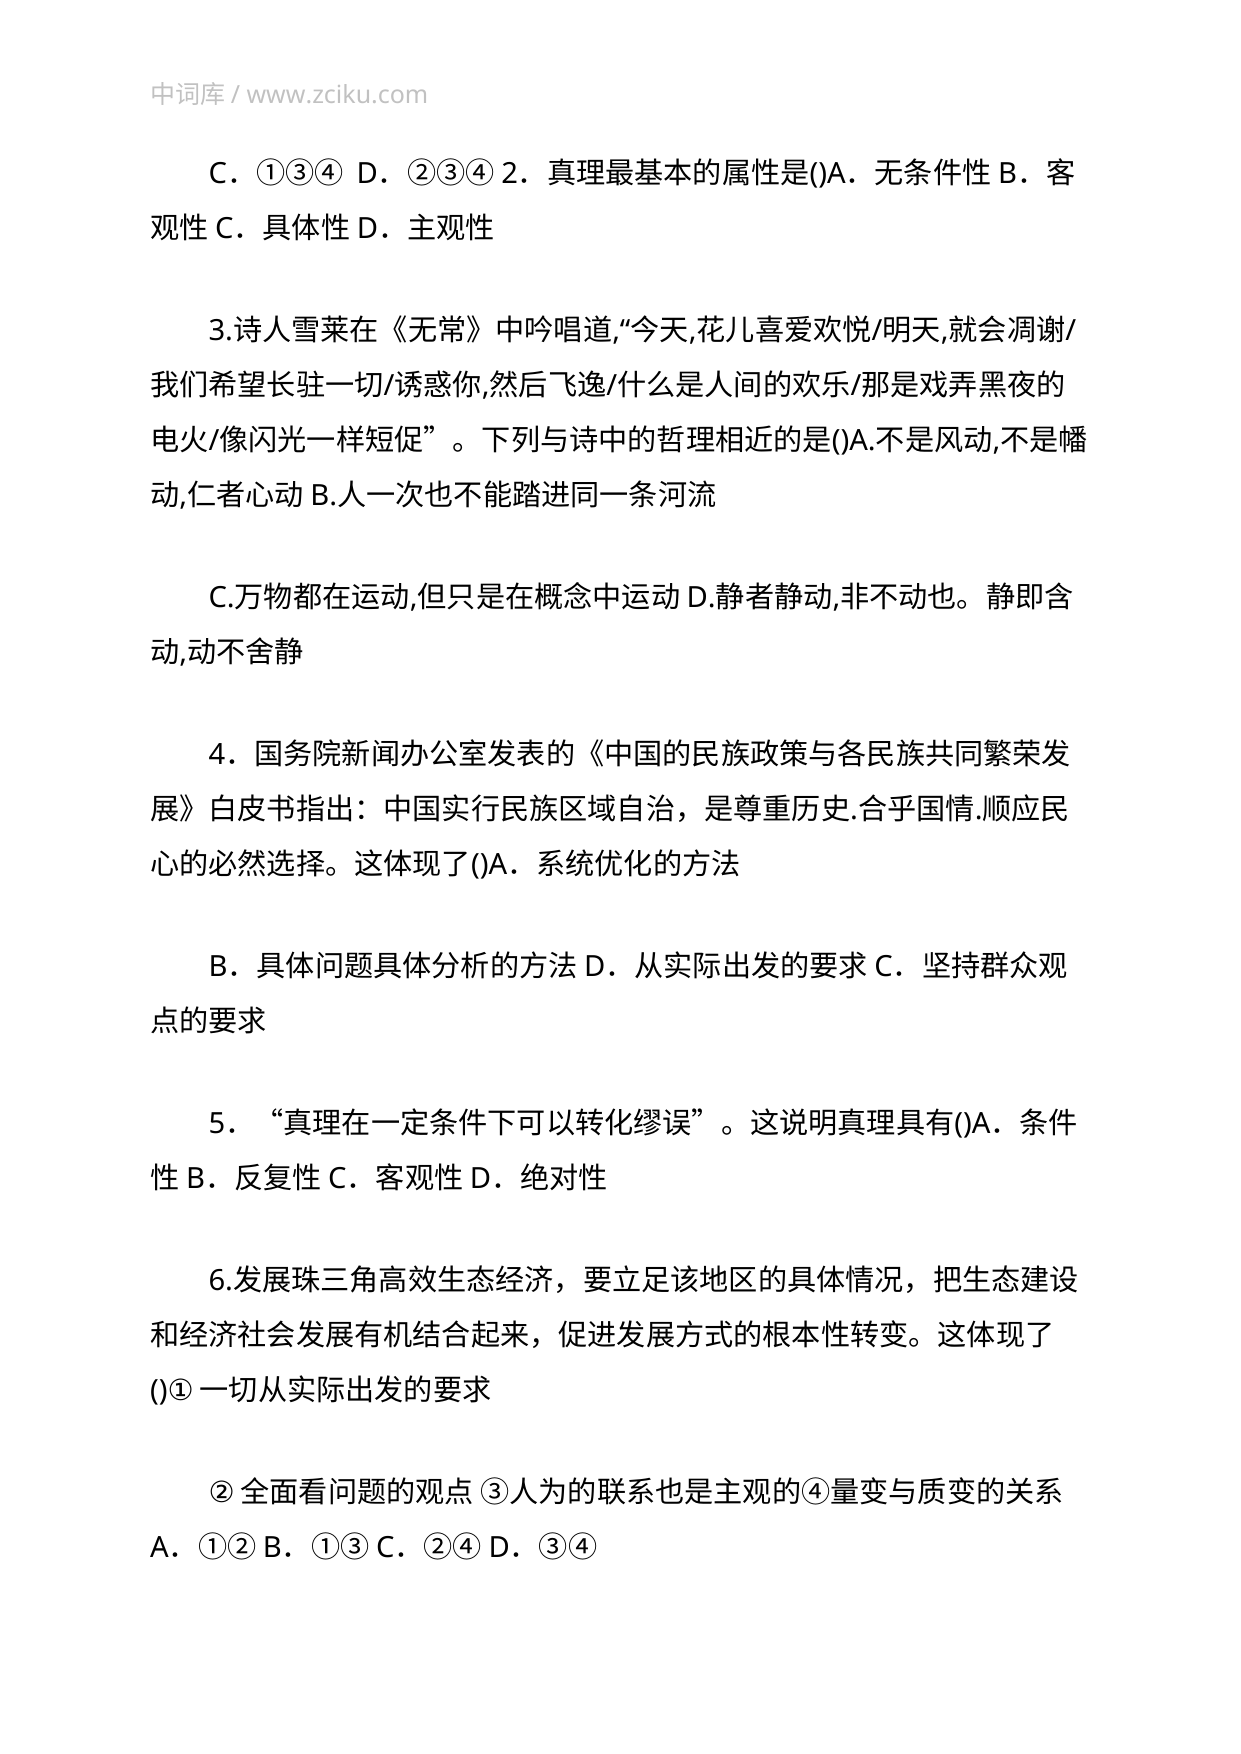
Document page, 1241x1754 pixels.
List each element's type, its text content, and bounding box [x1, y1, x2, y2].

text C.万物都在运动,但只是在概念中运动 D.静者静动,非不动也。静即含动,动不舍静 [150, 574, 1090, 671]
text 4．国务院新闻办公室发表的《中国的民族政策与各民族共同繁荣发展》白皮书指出：中国实行民族区域自治，是尊重历史.合乎国情.顺应民心的必然选择。这体现了()A．系统优化的方法 [150, 731, 1090, 883]
text 6.发展珠三角高效生态经济，要立足该地区的具体情况，把生态建设和经济社会发展有机结合起来，促进发展方式的根本性转变。这体现了()①一切从实际出发的要求 [150, 1257, 1090, 1409]
text 5．“真理在一定条件下可以转化缪误”。这说明真理具有()A．条件性 B．反复性 C．客观性 D．绝对性 [150, 1100, 1090, 1197]
text 3.诗人雪莱在《无常》中吟唱道,“今天,花儿喜爱欢悦/明天,就会凋谢/我们希望长驻一切/诱惑你,然后飞逸/什么是人间的欢乐/那是戏弄黑夜的电火/像闪光一样短促”。下列与诗中的哲理相近的是()A.不是风动,不是幡动,仁者心动 B.人一次也不能踏进同一条河流 [150, 307, 1090, 514]
text ②全面看问题的观点 ③人为的联系也是主观的④量变与质变的关系 A．①② B．①③ C．②④ D．③④ [150, 1468, 1090, 1566]
text B．具体问题具体分析的方法 D．从实际出发的要求 C．坚持群众观点的要求 [150, 943, 1090, 1040]
text C．①③④ D．②③④ 2．真理最基本的属性是()A．无条件性 B．客观性 C．具体性 D．主观性 [150, 150, 1090, 247]
